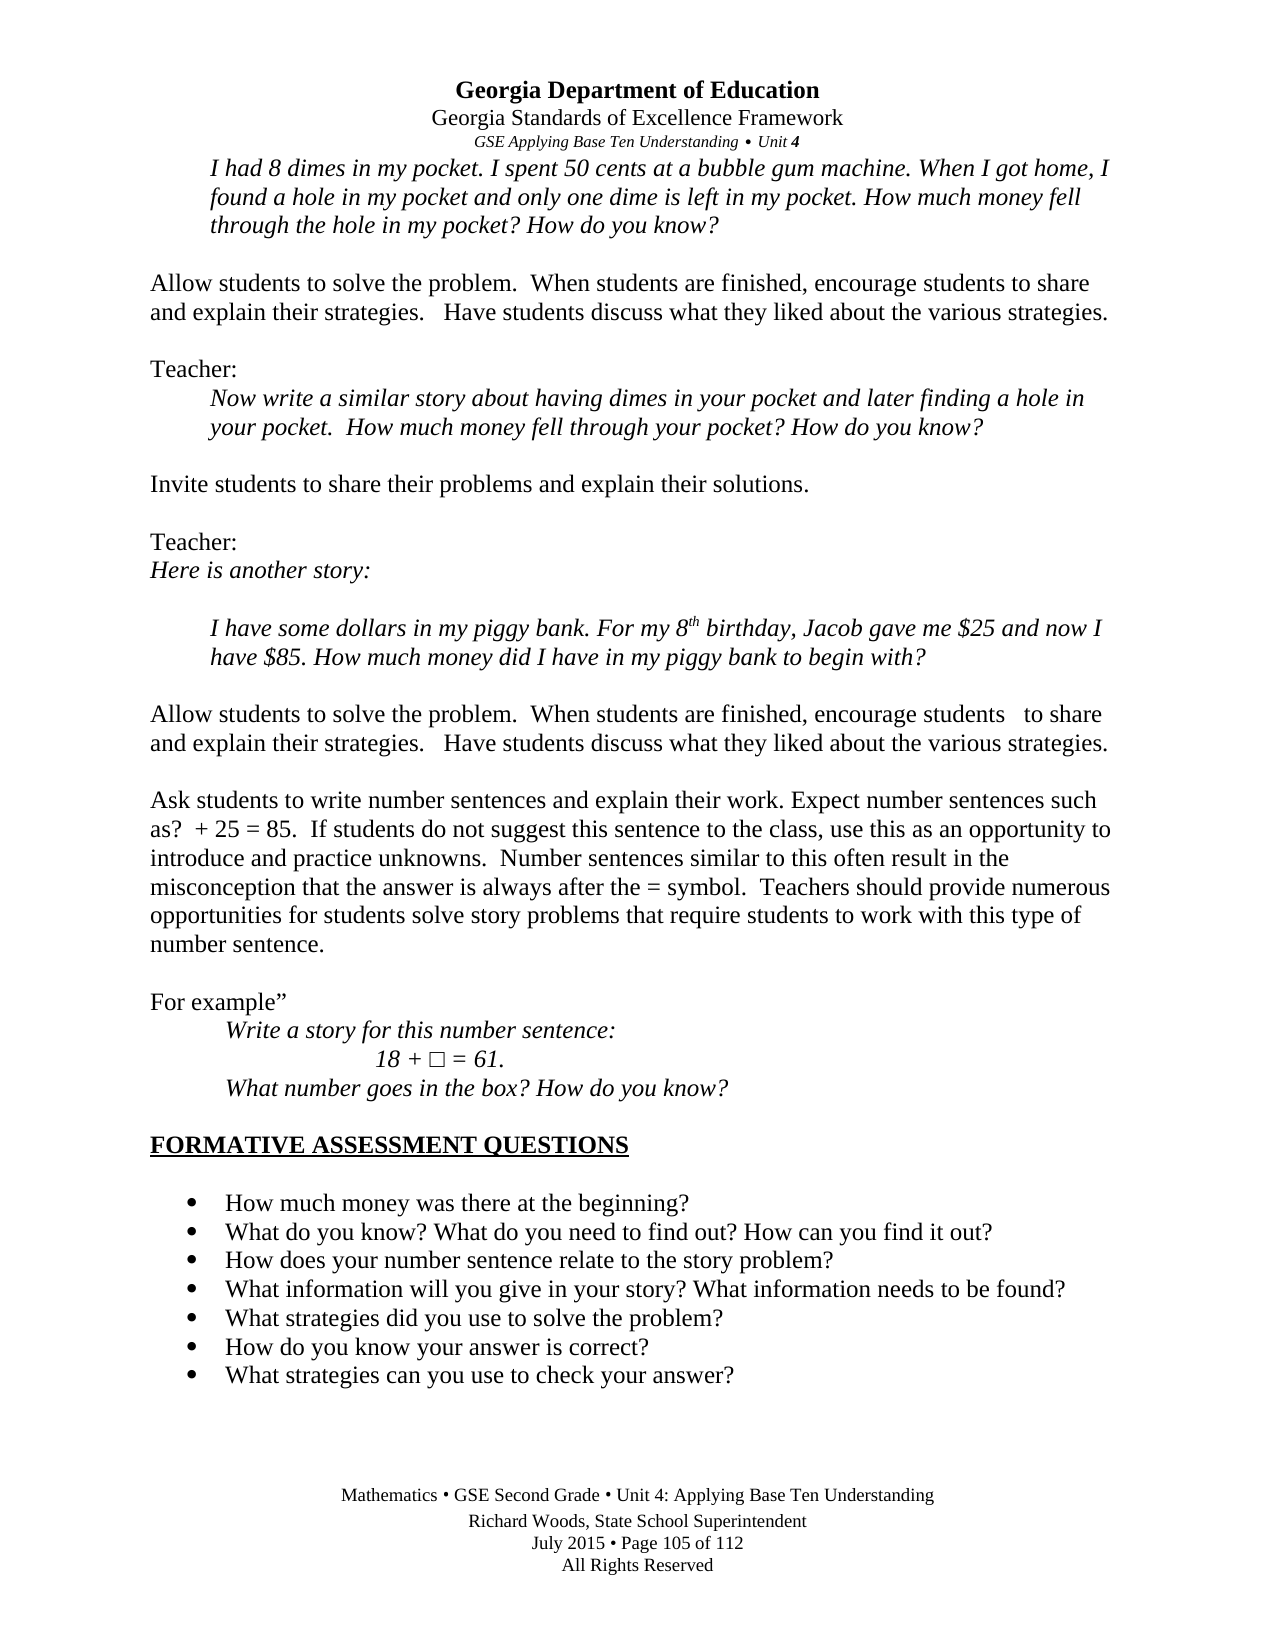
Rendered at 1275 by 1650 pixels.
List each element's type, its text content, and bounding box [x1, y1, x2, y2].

list What strategies did you use to solve the problem? [187, 1303, 1125, 1332]
text I have some dollars in my piggy bank. For my 8th birthday, Jacob gave me $25 and now I have $85. How much money did I have in my piggy bank to begin with? [210, 613, 1125, 670]
text 18 + □ = 61. [225, 1044, 1125, 1073]
text FORMATIVE ASSESSMENT QUESTIONS [150, 1130, 1125, 1159]
list What strategies can you use to check your answer? [187, 1360, 1125, 1389]
text Invite students to share their problems and explain their solutions. [150, 469, 1125, 498]
list What information will you give in your story? What information needs to be found? [187, 1274, 1125, 1303]
text Now write a similar story about having dimes in your pocket and later finding a hole in your pocket. How much money fell through your pocket? How do you know? [210, 383, 1125, 440]
text Ask students to write number sentences and explain their work. Expect number sentences such as? + 25 = 85. If students do not suggest this sentence to the class, use this as an opportunity to introduce and practice unknowns. Number sentences similar to this often result in the misconception that the answer is always after the = symbol. Teachers should provide numerous opportunities for students solve story problems that require students to work with this type of number sentence. [150, 785, 1125, 958]
text Allow students to solve the problem. When students are finished, encourage students to share and explain their strategies. Have students discuss what they liked about the various strategies. [150, 699, 1125, 757]
text Allow students to solve the problem. When students are finished, encourage students to share and explain their strategies. Have students discuss what they liked about the various strategies. [150, 268, 1125, 325]
text For example” [150, 987, 1125, 1015]
text What number goes in the box? How do you know? [150, 1073, 1125, 1102]
list How does your number sentence relate to the story problem? [187, 1245, 1125, 1274]
text Teacher: [150, 354, 1125, 383]
list What do you know? What do you need to find out? How can you find it out? [187, 1217, 1125, 1245]
text Here is another story: [150, 555, 1125, 584]
text I had 8 dimes in my pocket. I spent 50 cents at a bubble gum machine. When I got home, I found a hole in my pocket and only one dime is left in my pocket. How much money fell through the hole in my pocket? How do you know? [210, 153, 1125, 239]
text Write a story for this number sentence: [225, 1015, 1125, 1044]
text Teacher: [150, 527, 1125, 555]
list How much money was there at the beginning? [187, 1188, 1125, 1217]
list How do you know your answer is correct? [187, 1332, 1125, 1360]
